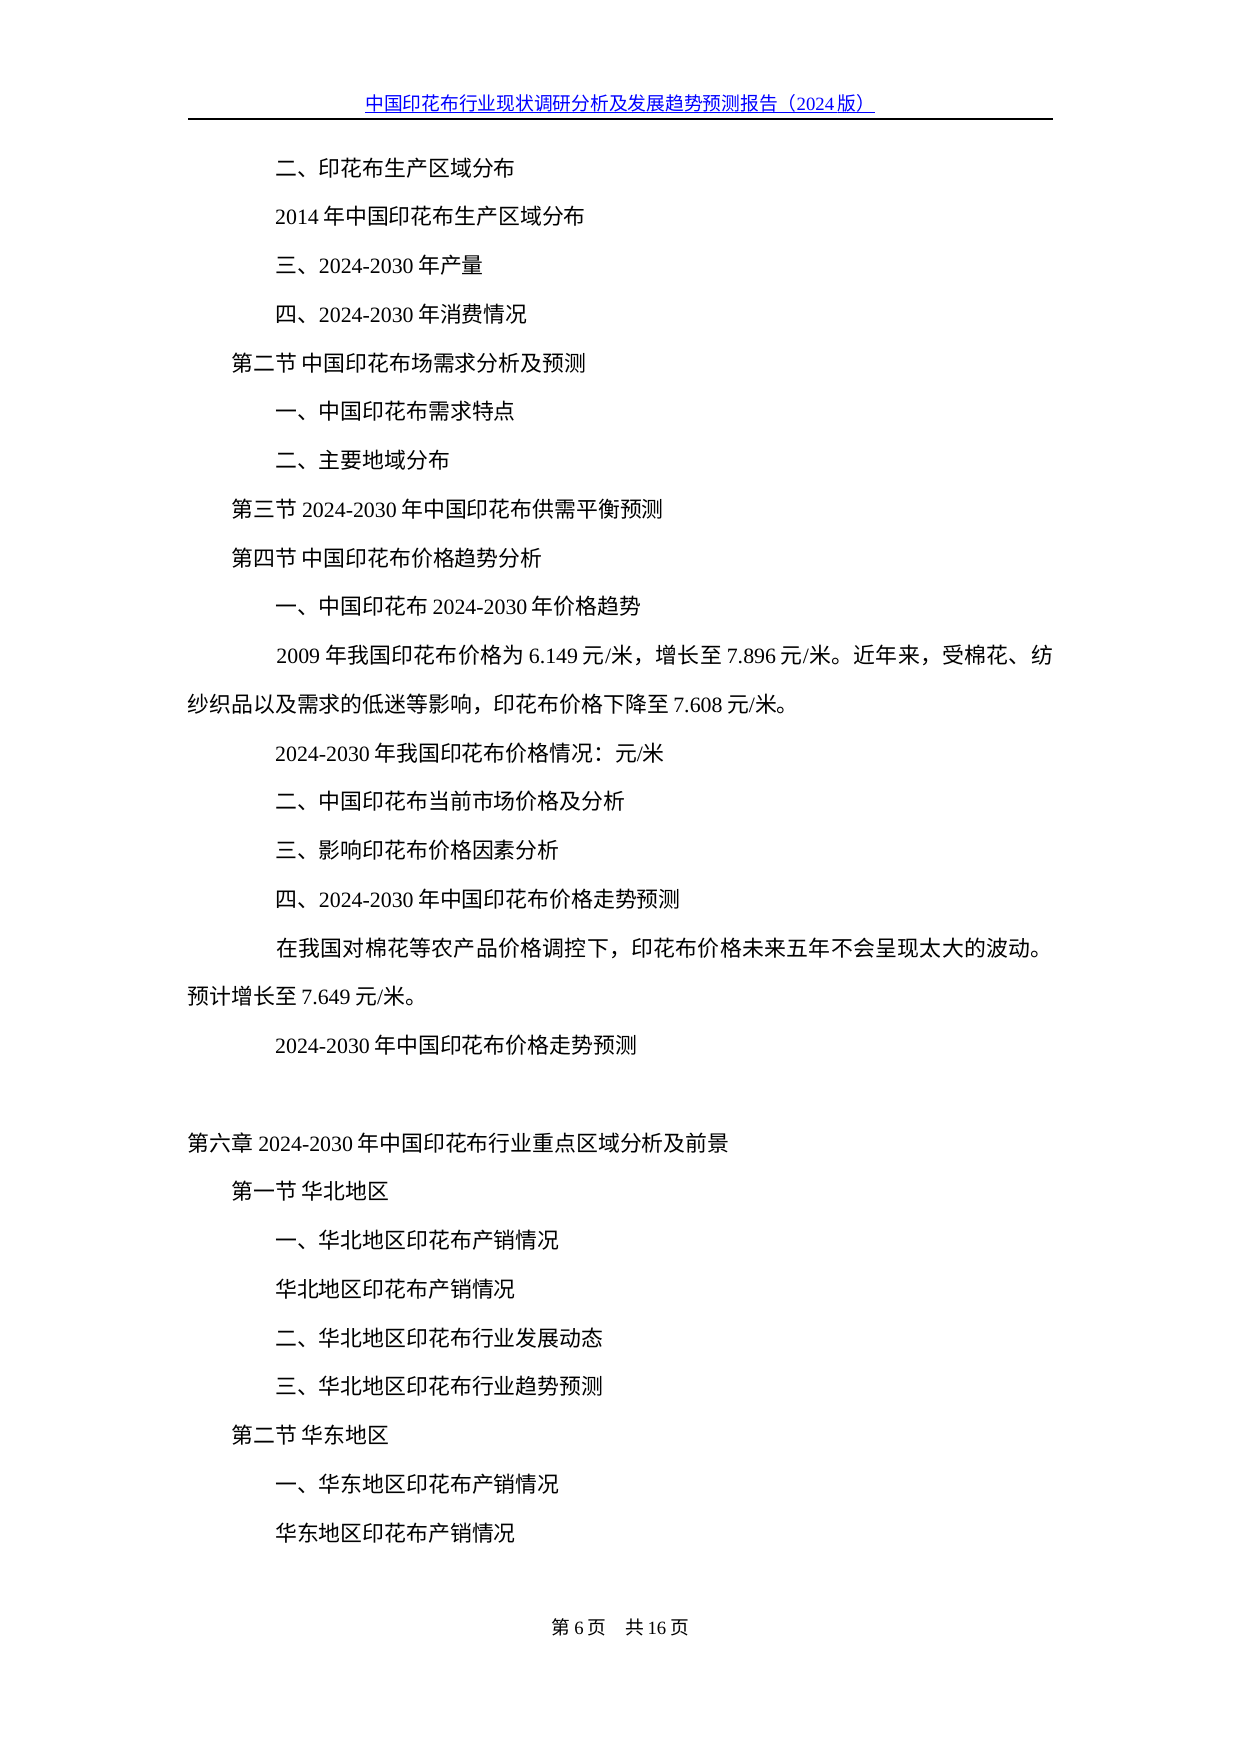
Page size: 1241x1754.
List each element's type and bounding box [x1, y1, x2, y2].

text [187, 150, 1053, 1548]
